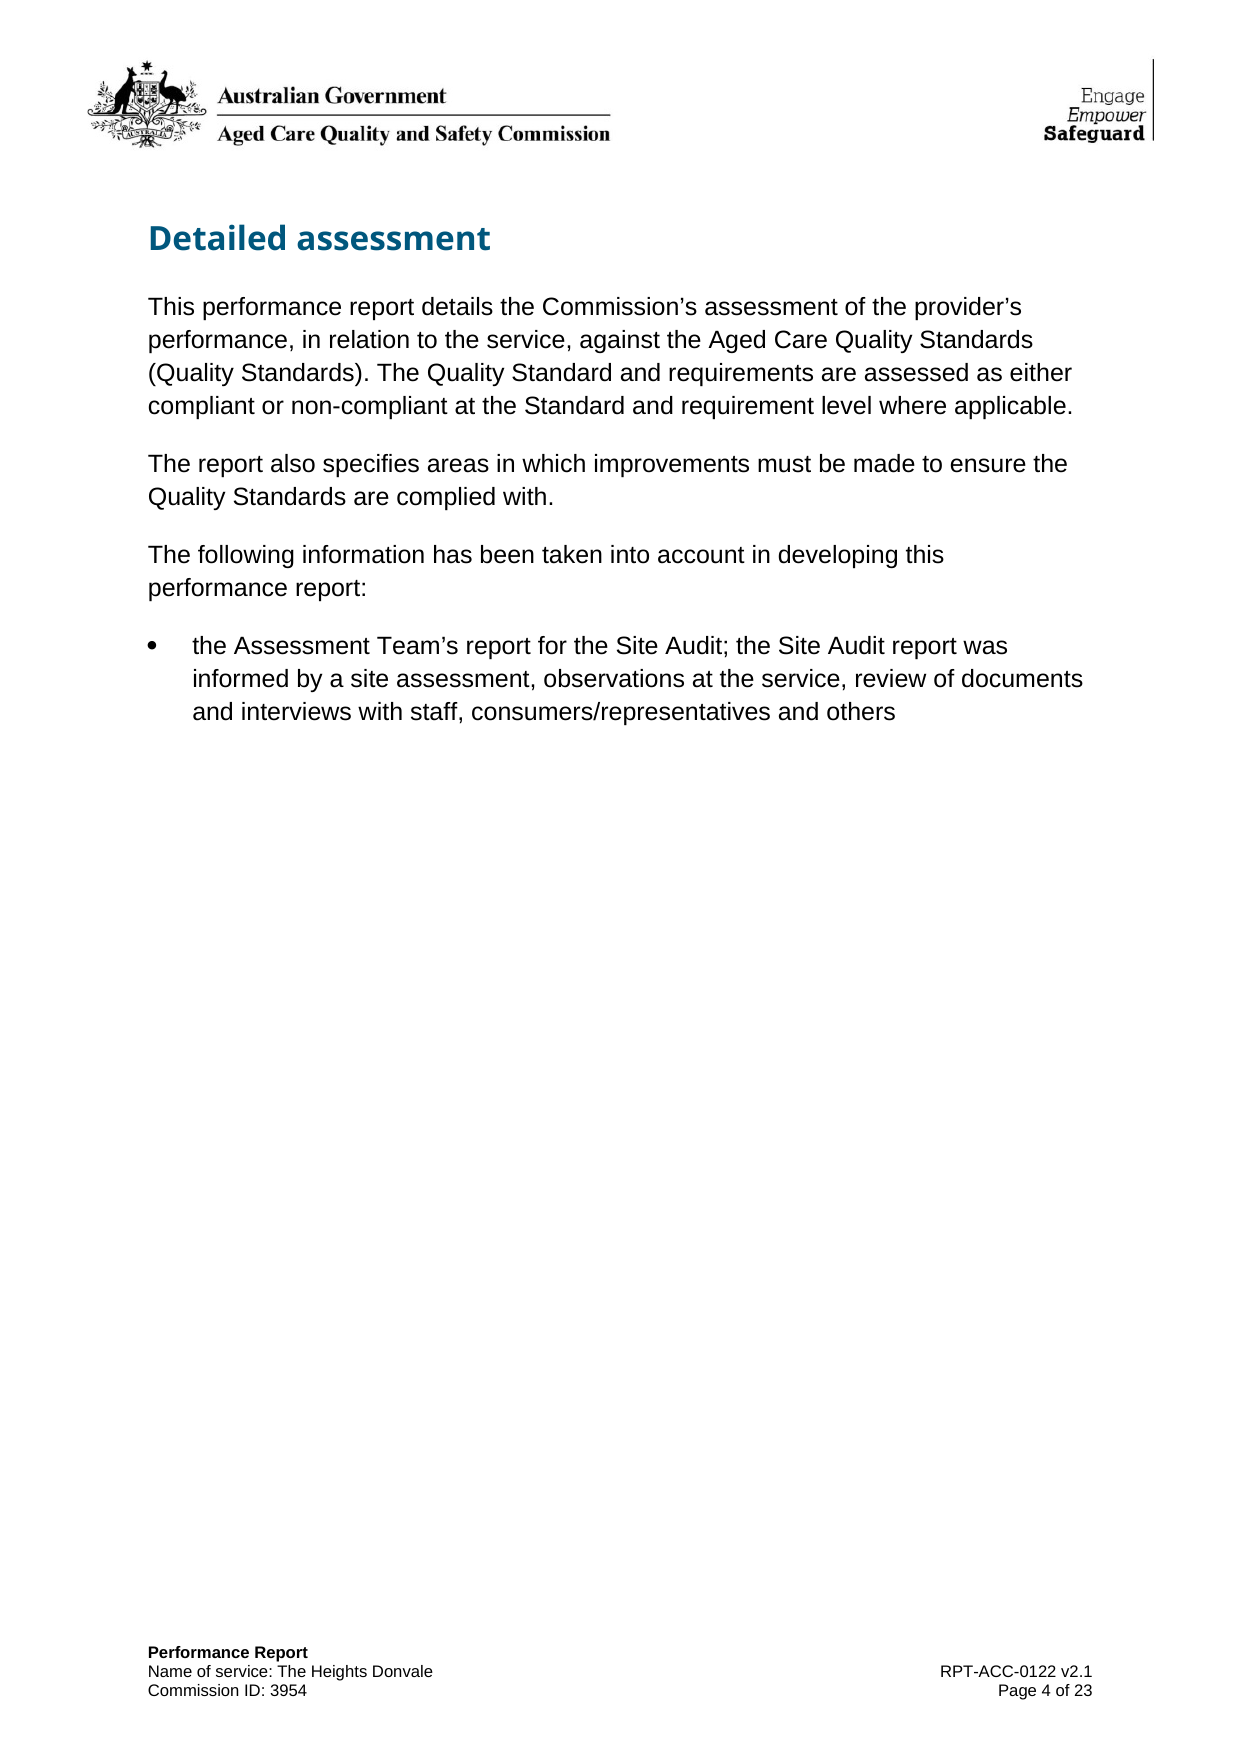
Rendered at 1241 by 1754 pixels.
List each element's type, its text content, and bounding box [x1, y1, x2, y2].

text This performance report details the Commission’s assessment of the provider’s performance, in relation to the service, against the Aged Care Quality Standards (Quality Standards). The Quality Standard and requirements are assessed as either compliant or non-compliant at the Standard and requirement level where applicable. [148, 292, 1092, 420]
picture [1, 0, 1241, 169]
text The report also specifies areas in which improvements must be made to ensure the Quality Standards are complied with. [148, 449, 1092, 511]
subtitle Detailed assessment [148, 215, 1092, 260]
list the Assessment Team’s report for the Site Audit; the Site Audit report was informed by a site assessment, observations at the service, review of documents and interviews with staff, consumers/representatives and others [148, 631, 1092, 726]
text The following information has been taken into account in developing this performance report: [148, 540, 1092, 602]
